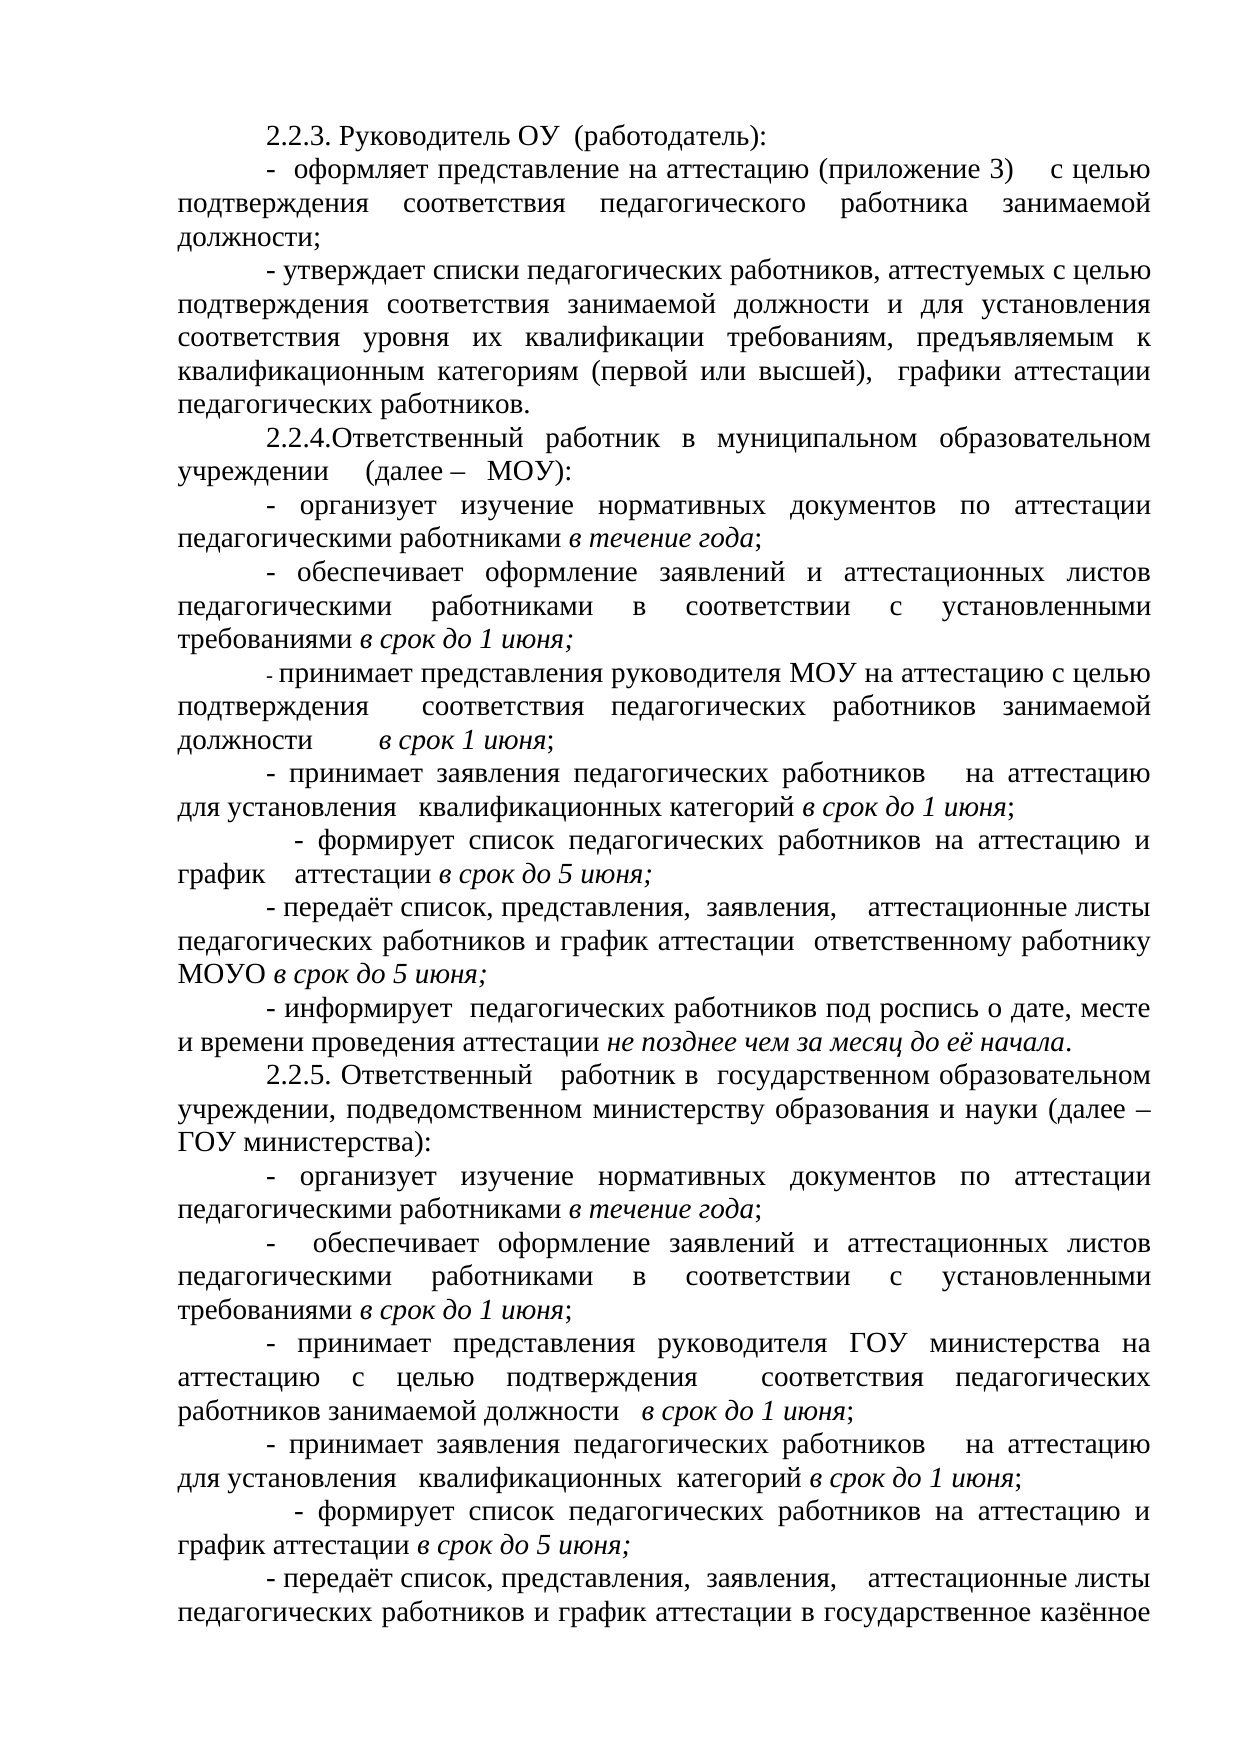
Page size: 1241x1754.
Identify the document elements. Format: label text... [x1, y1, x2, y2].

text 2.2.4.Ответственный работник в муниципальном образовательном учреждении (далее – МОУ): [177, 420, 1152, 487]
text - принимает представления руководителя ГОУ министерства на аттестацию с целью подтверждения соответствия педагогических работников занимаемой должности в срок до 1 июня; [177, 1326, 1152, 1426]
text - оформляет представление на аттестацию (приложение 3) с целью подтверждения соответствия педагогического работника занимаемой должности; [177, 152, 1152, 252]
text - принимает заявления педагогических работников на аттестацию для установления квалификационных категорий в срок до 1 июня; [177, 1426, 1152, 1493]
text - формирует список педагогических работников на аттестацию и график аттестации в срок до 5 июня; [177, 822, 1152, 889]
text - организует изучение нормативных документов по аттестации педагогическими работниками в течение года; [177, 1158, 1152, 1225]
text - передаёт список, представления, заявления, аттестационные листы педагогических работников и график аттестации ответственному работнику МОУО в срок до 5 июня; [177, 889, 1152, 990]
text - информирует педагогических работников под роспись о дате, месте и времени проведения аттестации не позднее чем за месяц до её начала. [177, 990, 1152, 1057]
text - принимает заявления педагогических работников на аттестацию для установления квалификационных категорий в срок до 1 июня; [177, 755, 1152, 822]
text 2.2.3. Руководитель ОУ (работодатель): [177, 118, 1152, 152]
text 2.2.5. Ответственный работник в государственном образовательном учреждении, подведомственном министерству образования и науки (далее – ГОУ министерства): [177, 1057, 1152, 1158]
text - формирует список педагогических работников на аттестацию и график аттестации в срок до 5 июня; [177, 1493, 1152, 1560]
text - принимает представления руководителя МОУ на аттестацию с целью подтверждения соответствия педагогических работников занимаемой должности в срок 1 июня; [177, 655, 1152, 755]
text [177, 1560, 1152, 1627]
text - утверждает списки педагогических работников, аттестуемых с целью подтверждения соответствия занимаемой должности и для установления соответствия уровня их квалификации требованиям, предъявляемым к квалификационным категориям (первой или высшей), графики аттестации педагогических работников. [177, 252, 1152, 420]
text - организует изучение нормативных документов по аттестации педагогическими работниками в течение года; [177, 487, 1152, 554]
